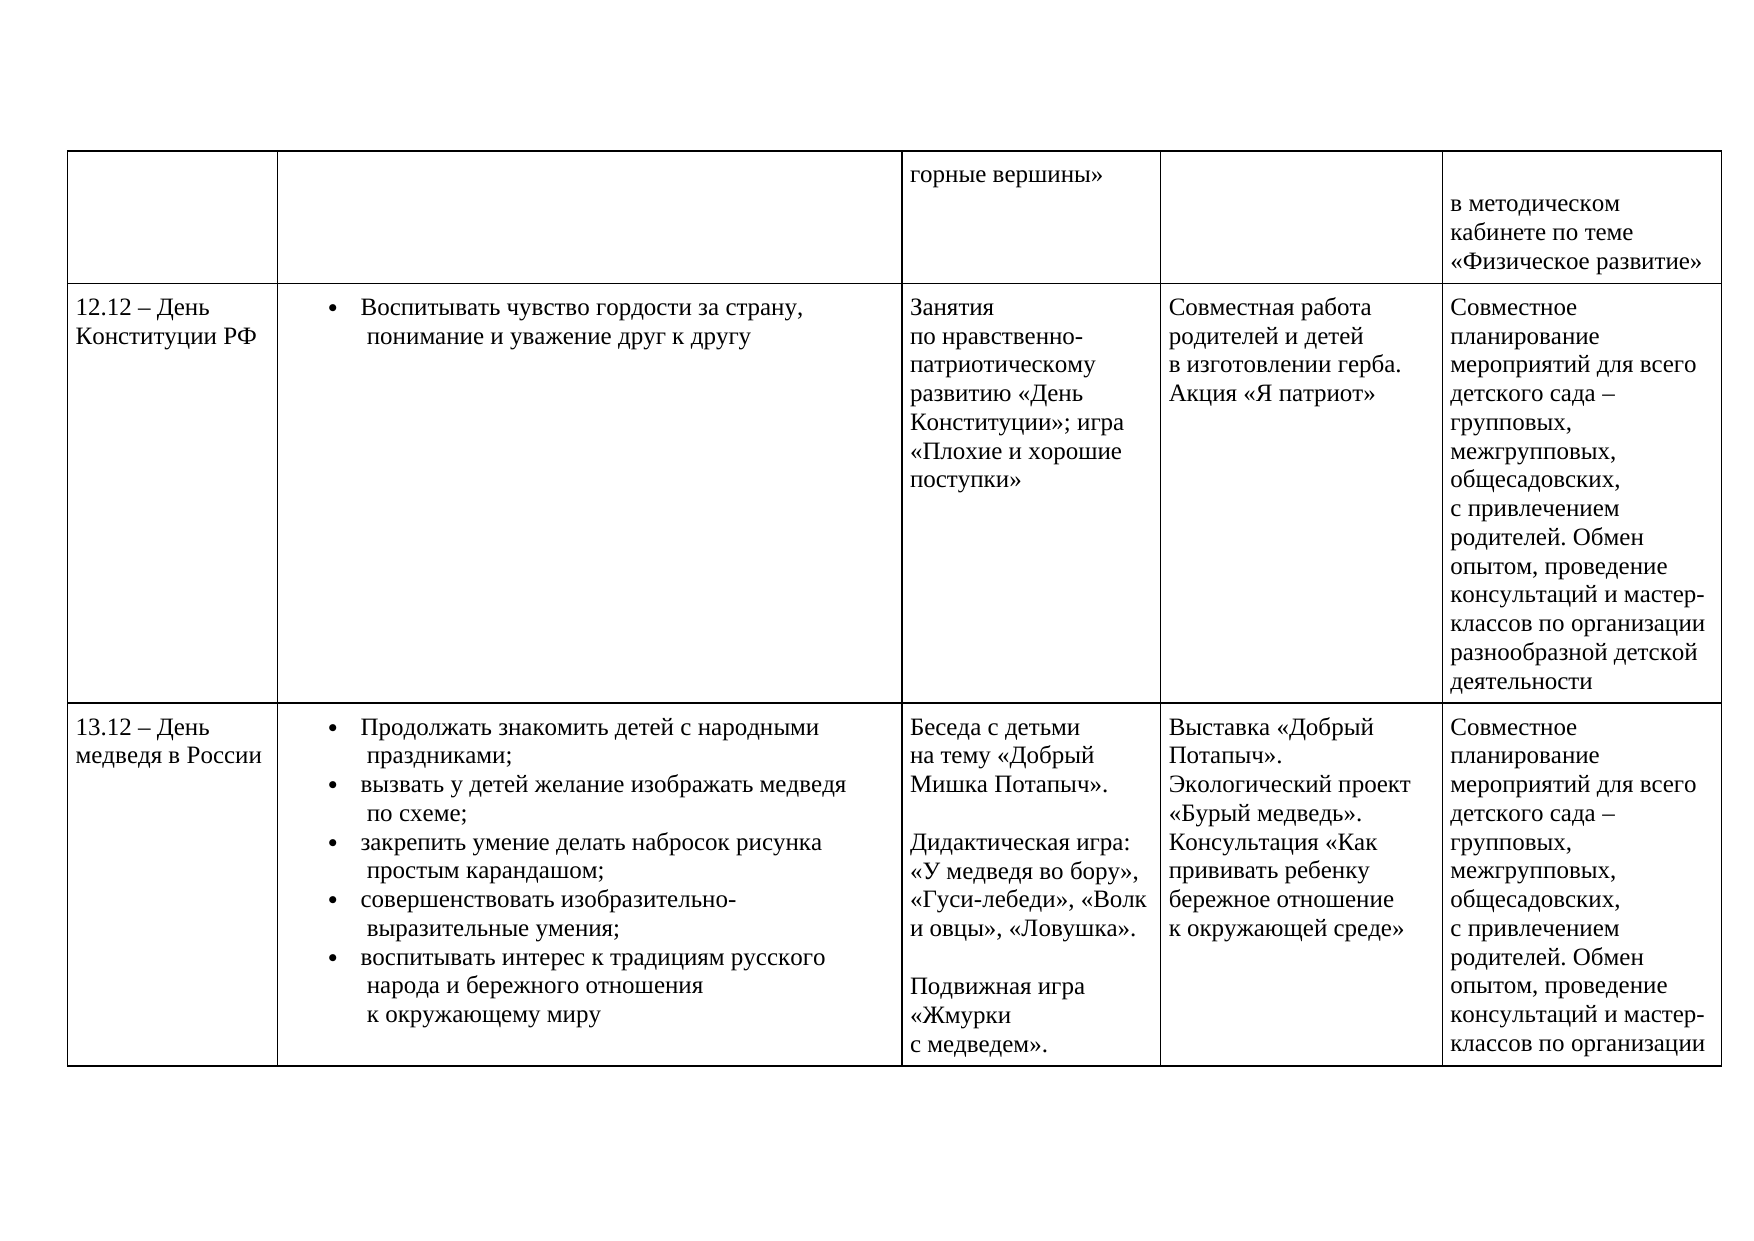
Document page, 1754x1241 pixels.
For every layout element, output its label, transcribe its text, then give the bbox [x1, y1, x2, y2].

table_cell 12.12 – День Конституции РФ [68, 284, 277, 702]
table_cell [1161, 152, 1442, 283]
table_cell Совместная работа родителей и детей в изготовлении герба. Акция «Я патриот» [1161, 284, 1442, 702]
table_cell Воспитывать чувство гордости за страну, понимание и уважение друг к другу [278, 284, 901, 702]
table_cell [1161, 704, 1442, 1065]
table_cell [278, 152, 901, 283]
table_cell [1443, 704, 1721, 1065]
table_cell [903, 152, 1160, 283]
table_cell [1443, 152, 1721, 283]
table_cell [68, 152, 277, 283]
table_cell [68, 704, 277, 1065]
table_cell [903, 704, 1160, 1065]
table_cell Занятия по нравственно-патриотическому развитию «День Конституции»; игра «Плохие и хорошие поступки» [903, 284, 1160, 702]
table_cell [278, 704, 901, 1065]
table_cell Совместное планирование мероприятий для всего детского сада – групповых, межгрупповых, общесадовских, с привлечением родителей. Обмен опытом, проведение консультаций и мастер-классов по организации разнообразной детской деятельности [1443, 284, 1721, 702]
